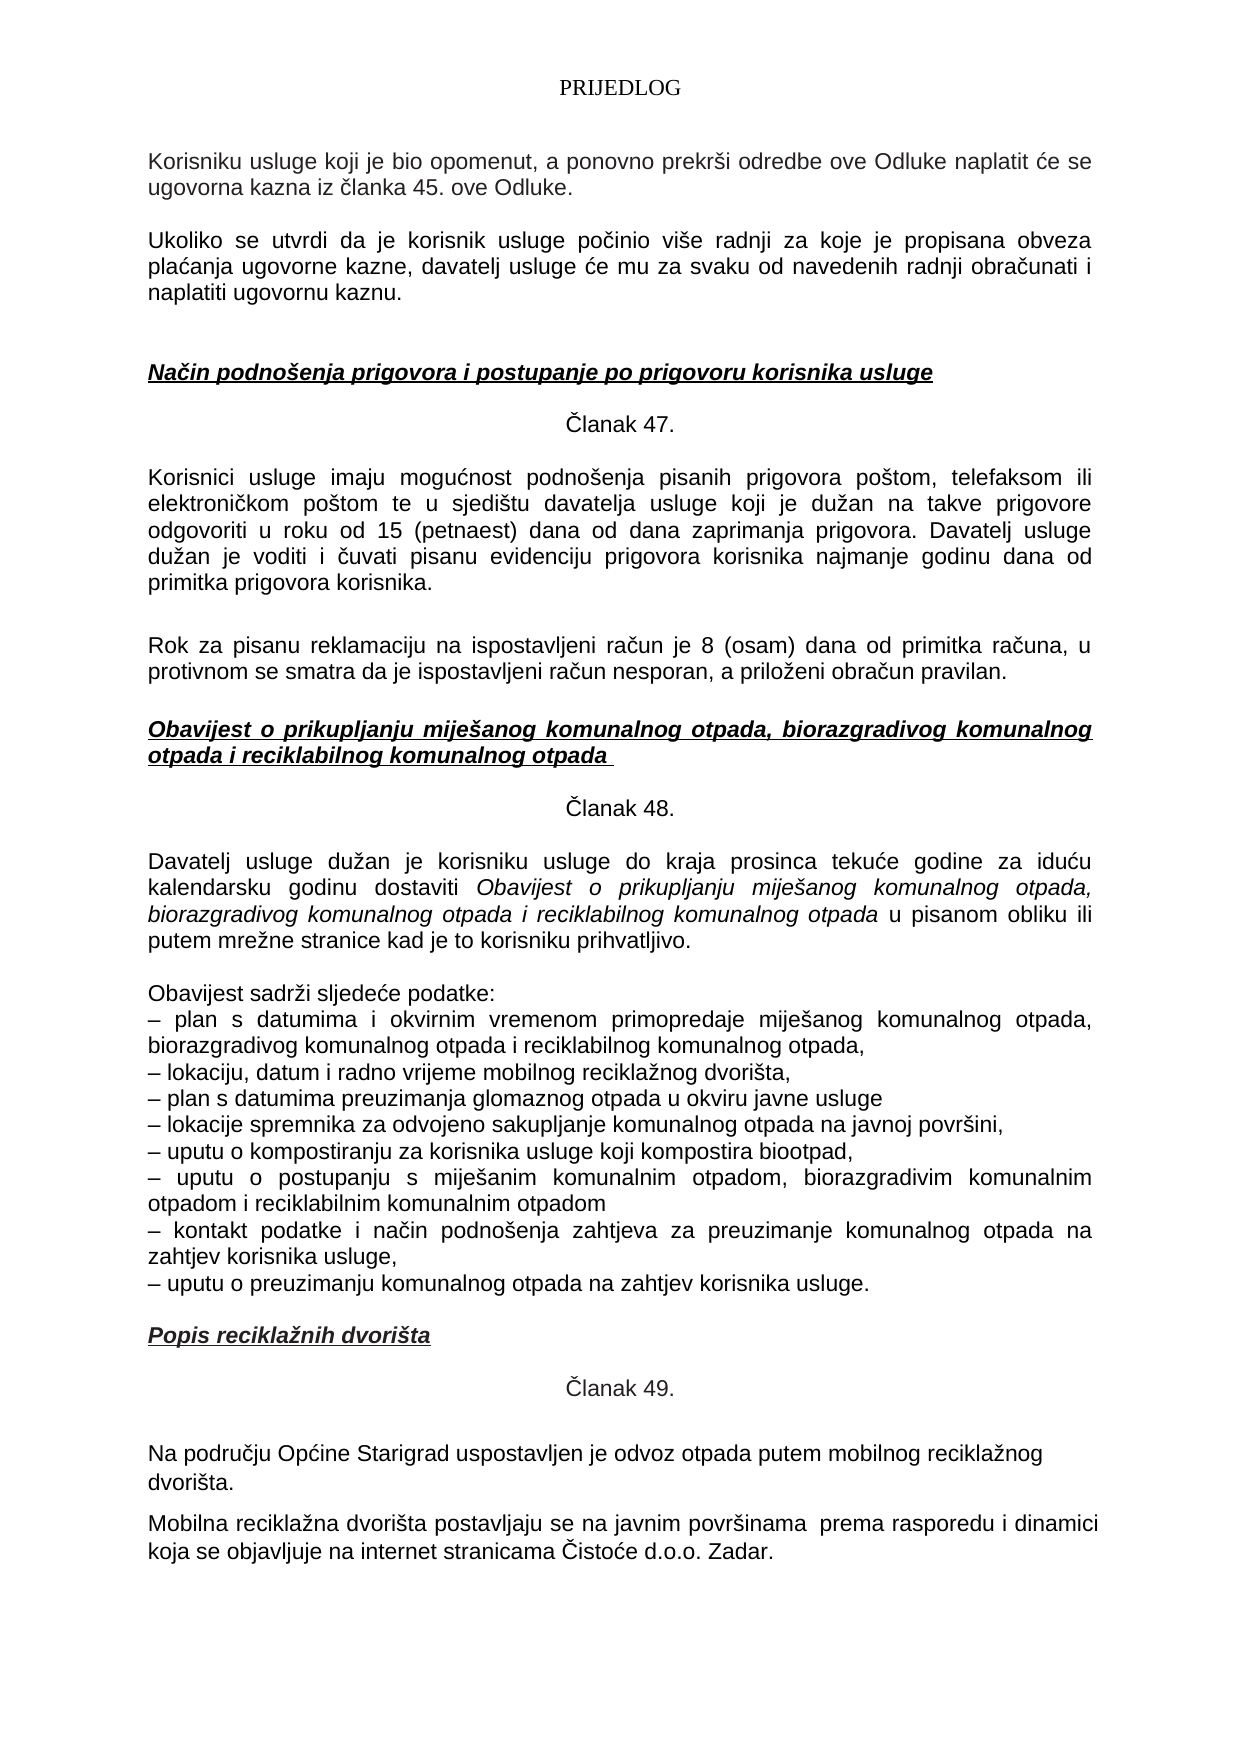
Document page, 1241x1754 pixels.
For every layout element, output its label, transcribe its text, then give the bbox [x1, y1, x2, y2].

text Način podnošenja prigovora i postupanje po prigovoru korisnika usluge [148, 358, 1093, 385]
text Korisnici usluge imaju mogućnost podnošenja pisanih prigovora poštom, telefaksom ili elektroničkom poštom te u sjedištu davatelja usluge koji je dužan na takve prigovore odgovoriti u roku od 15 (petnaest) dana od dana zaprimanja prigovora. Davatelj usluge dužan je voditi i čuvati pisanu evidenciju prigovora korisnika najmanje godinu dana od primitka prigovora korisnika. [148, 464, 1093, 596]
text – lokaciju, datum i radno vrijeme mobilnog reciklažnog dvorišta, [148, 1059, 1093, 1085]
text Mobilna reciklažna dvorišta postavljaju se na javnim površinama prema rasporedu i dinamici koja se objavljuje na internet stranicama Čistoće d.o.o. Zadar. [148, 1509, 1098, 1564]
text Davatelj usluge dužan je korisniku usluge do kraja prosinca tekuće godine za iduću kalendarsku godinu dostaviti Obavijest o prikupljanju miješanog komunalnog otpada, biorazgradivog komunalnog otpada i reciklabilnog komunalnog otpada u pisanom obliku ili putem mrežne stranice kad je to korisniku prihvatljivo. [148, 848, 1093, 953]
text – uputu o postupanju s miješanim komunalnim otpadom, biorazgradivim komunalnim otpadom i reciklabilnim komunalnim otpadom [148, 1164, 1093, 1217]
text – kontakt podatke i način podnošenja zahtjeva za preuzimanje komunalnog otpada na zahtjev korisnika usluge, [148, 1217, 1093, 1269]
text Članak 47. [148, 411, 1093, 437]
text Članak 49. [148, 1375, 1093, 1401]
text – lokacije spremnika za odvojeno sakupljanje komunalnog otpada na javnoj površini, [148, 1111, 1093, 1138]
text Obavijest o prikupljanju miješanog komunalnog otpada, biorazgradivog komunalnog otpada i reciklabilnog komunalnog otpada [148, 740, 1093, 769]
text Rok za pisanu reklamaciju na ispostavljeni račun je 8 (osam) dana od primitka računa, u protivnom se smatra da je ispostavljeni račun nesporan, a priloženi obračun pravilan. [148, 632, 1093, 685]
text Korisniku usluge koji je bio opomenut, a ponovno prekrši odredbe ove Odluke naplatit će se ugovorna kazna iz članka 45. ove Odluke. [148, 148, 1093, 200]
text Popis reciklažnih dvorišta [148, 1322, 1093, 1348]
text – uputu o kompostiranju za korisnika usluge koji kompostira biootpad, [148, 1138, 1093, 1164]
text Obavijest o prikupljanju miješanog komunalnog otpada, biorazgradivog komunalnog otpada i reciklabilnog komunalnog otpada [148, 716, 1093, 739]
text Članak 48. [148, 795, 1093, 821]
text – uputu o preuzimanju komunalnog otpada na zahtjev korisnika usluge. [148, 1269, 1093, 1296]
text Na području Općine Starigrad uspostavljen je odvoz otpada putem mobilnog reciklažnog dvorišta. [148, 1440, 1098, 1495]
text – plan s datumima preuzimanja glomaznog otpada u okviru javne usluge [148, 1085, 1093, 1111]
text Obavijest sadrži sljedeće podatke: [148, 979, 1093, 1006]
text – plan s datumima i okvirnim vremenom primopredaje miješanog komunalnog otpada, biorazgradivog komunalnog otpada i reciklabilnog komunalnog otpada, [148, 1006, 1093, 1059]
text Ukoliko se utvrdi da je korisnik usluge počinio više radnji za koje je propisana obveza plaćanja ugovorne kazne, davatelj usluge će mu za svaku od navedenih radnji obračunati i naplatiti ugovornu kaznu. [148, 227, 1093, 306]
